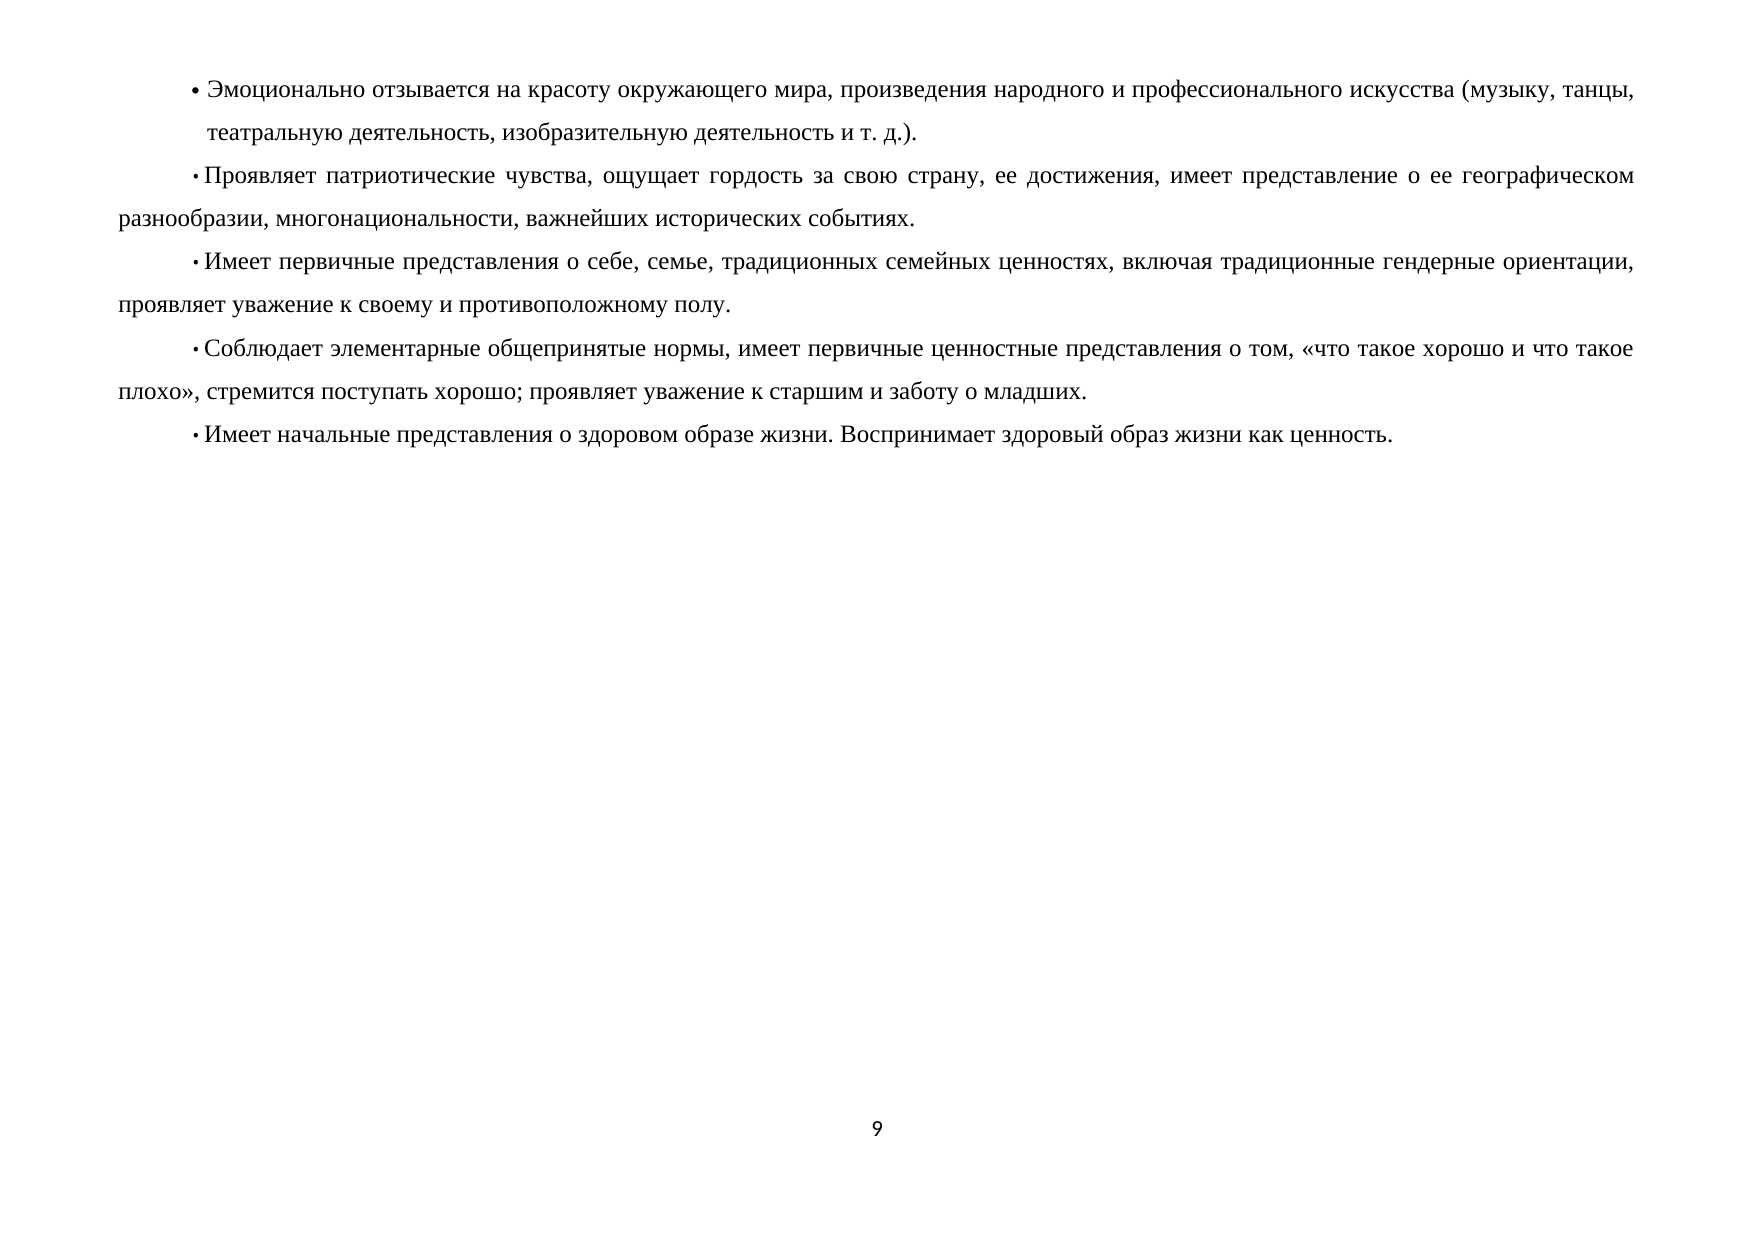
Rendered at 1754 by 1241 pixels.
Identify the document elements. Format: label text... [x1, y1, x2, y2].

list Эмоционально отзывается на красоту окружающего мира, произведения народного и профессионального искусства (музыку, танцы, театральную деятельность, изобразительную деятельность и т. д.). [192, 74, 1636, 146]
text • Имеет первичные представления о себе, семье, традиционных семейных ценностях, включая традиционные гендерные ориентации, проявляет уважение к своему и противоположному полу. [118, 246, 1636, 318]
text • Соблюдает элементарные общепринятые нормы, имеет первичные ценностные представления о том, «что такое хорошо и что такое плохо», стремится поступать хорошо; проявляет уважение к старшим и заботу о младших. [118, 333, 1636, 404]
text • Проявляет патриотические чувства, ощущает гордость за свою страну, ее достижения, имеет представление о ее географическом разнообразии, многонациональности, важнейших исторических событиях. [118, 160, 1636, 232]
text • Имеет начальные представления о здоровом образе жизни. Воспринимает здоровый образ жизни как ценность. [118, 419, 1636, 448]
